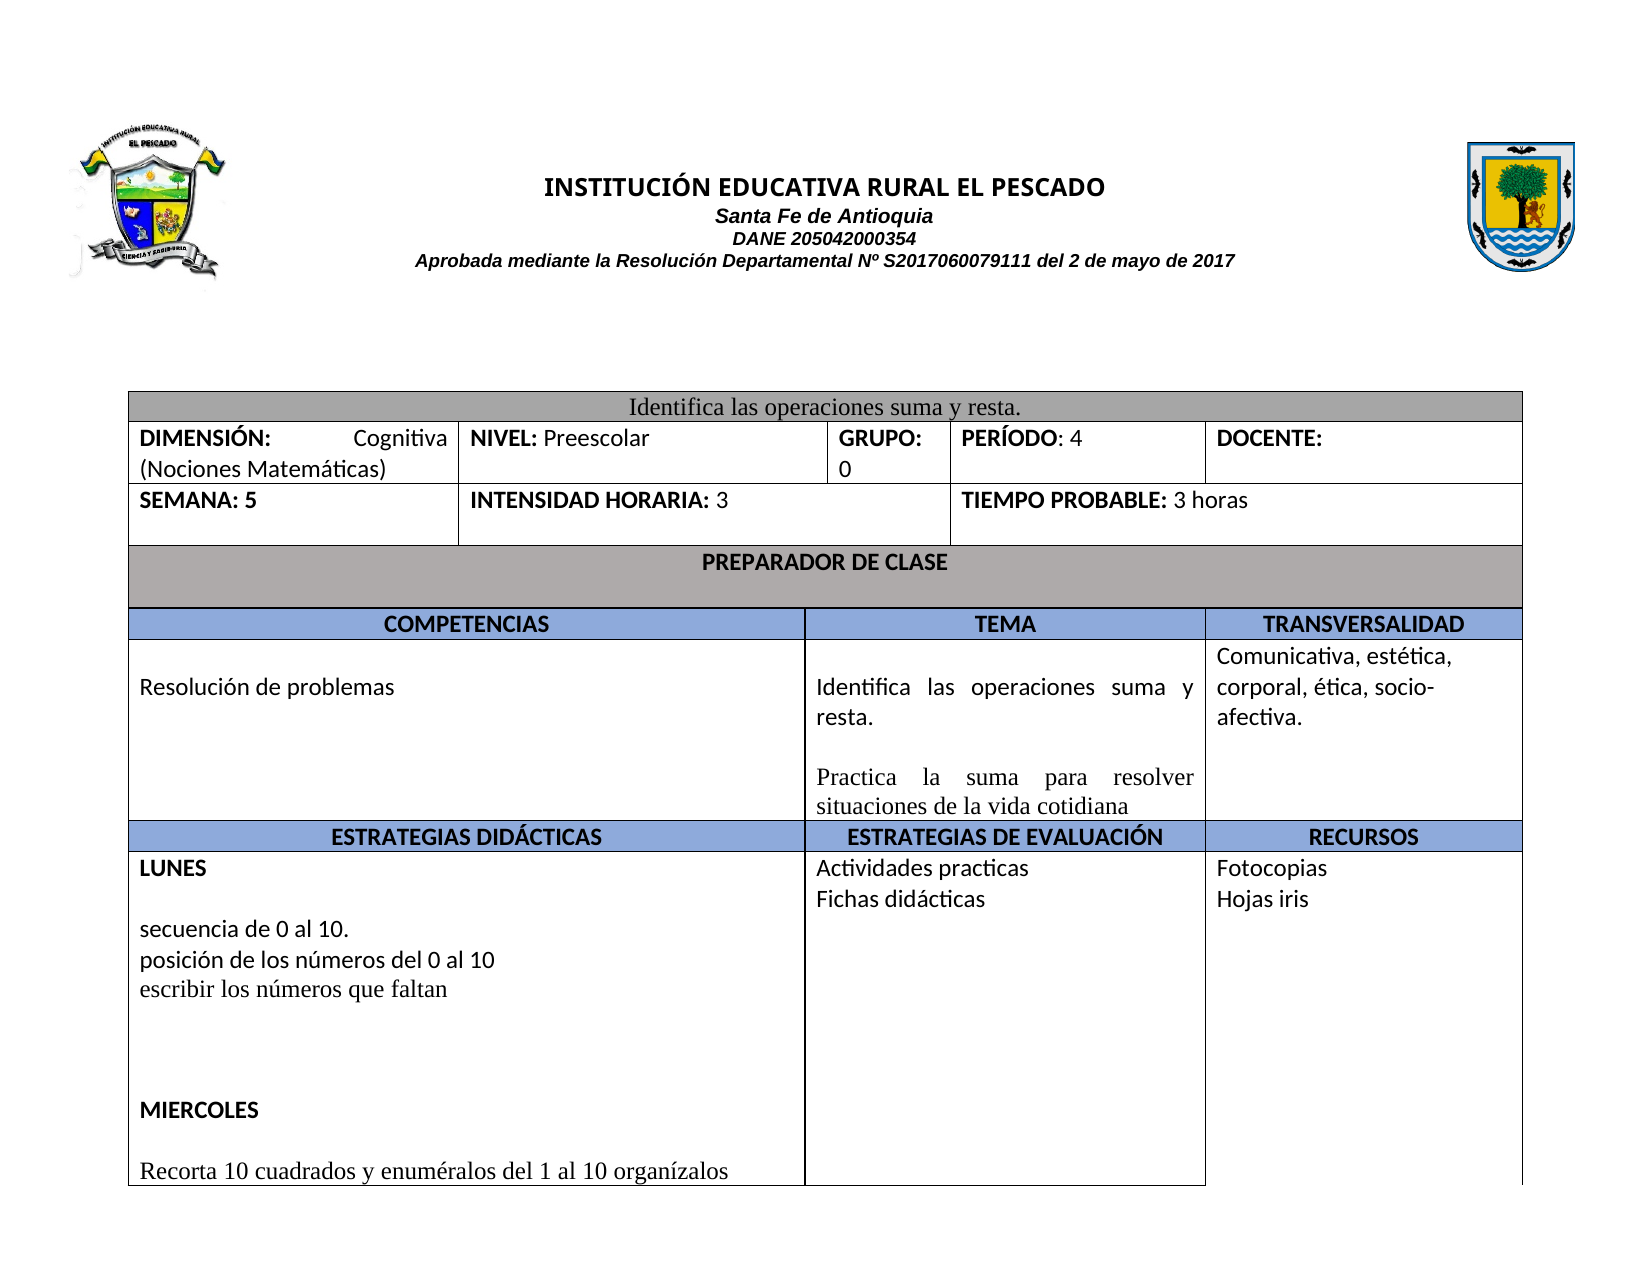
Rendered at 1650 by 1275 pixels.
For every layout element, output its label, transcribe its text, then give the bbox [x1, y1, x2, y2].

table_cell COMPETENCIAS [129, 609, 804, 639]
table_cell Comunicativa, estética, corporal, ética, socio-afectiva. [1206, 640, 1522, 820]
table_cell ESTRATEGIAS DIDÁCTICAS [129, 821, 804, 851]
table_cell TIEMPO PROBABLE: 3 horas [951, 484, 1522, 545]
table_cell PREPARADOR DE CLASE [129, 546, 1522, 607]
table_cell TEMA [806, 609, 1205, 639]
table_cell TRANSVERSALIDAD [1206, 609, 1522, 639]
table_cell DIMENSIÓN: Cognitiva (Nociones Matemáticas) [129, 422, 458, 483]
table_cell Fotocopias Hojas iris [1206, 852, 1522, 1184]
table_cell DOCENTE: [1206, 422, 1522, 483]
table_cell Resolución de problemas [129, 640, 804, 820]
picture [68, 109, 240, 301]
table_cell RECURSOS [1206, 821, 1522, 851]
table_cell INTENSIDAD HORARIA: 3 [459, 484, 950, 545]
table_cell Identifica las operaciones suma y resta. Practica la suma para resolver situaciones de la vida cotidiana [806, 640, 1205, 820]
table_cell ESTRATEGIAS DE EVALUACIÓN [806, 821, 1205, 851]
picture [1467, 142, 1575, 272]
table_cell SEMANA: 5 [129, 484, 458, 545]
table_header Identifica las operaciones suma y resta. [129, 392, 1522, 421]
table_cell LUNES secuencia de 0 al 10. posición de los números del 0 al 10 escribir los números que faltan MIERCOLES Recorta 10 cuadrados y enuméralos del 1 al 10 organízalos primero de manera ascendente y luego descendente. Ficha libro: observa los gusanos, escribe la secuencia de manera ascendente y descendente según lo muestra el dibujo VIERNES Observa el video “La suma, como enseñar a sumar” https://www.youtube.com/watch?v=rl7T_aS7Er8 Observación de ejemplos de suma con imágenes. Conversatorio, definición de qué es la suma. Actividad practica: el niño va a realizar suma con el material que se le indique y debe decir el resultado, le van a decir al niño lo siguiente: Si tengo dos colores y te dan otro ¿cuantos colores tienes? [129, 852, 804, 1184]
table_cell GRUPO: 0 [828, 422, 950, 483]
table_cell PERÍODO: 4 [951, 422, 1205, 483]
table_cell Actividades practicas Fichas didácticas [806, 852, 1205, 1184]
table_cell NIVEL: Preescolar [459, 422, 827, 483]
